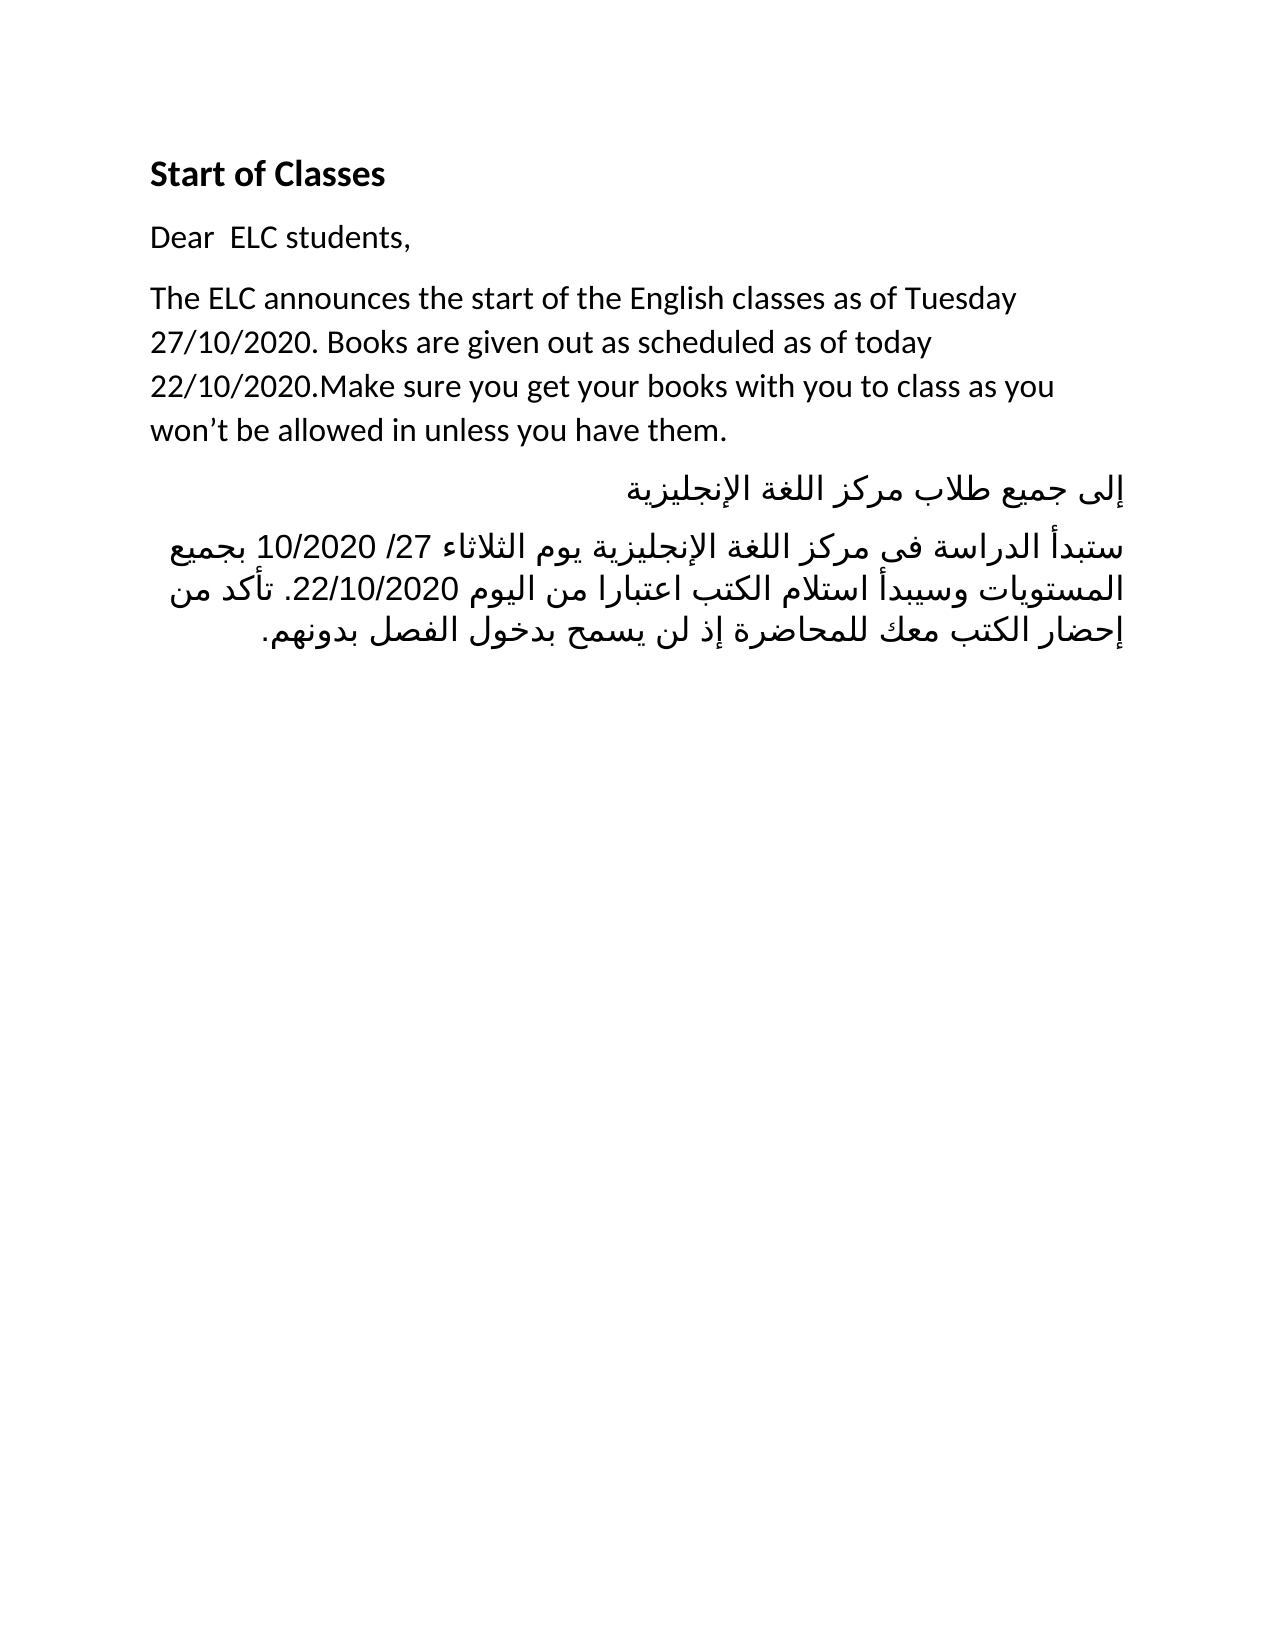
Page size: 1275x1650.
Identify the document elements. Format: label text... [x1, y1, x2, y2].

text إلى جميع طلاب مركز اللغة الإنجليزية [150, 469, 1125, 508]
text The ELC announces the start of the English classes as of Tuesday 27/10/2020. Books are given out as scheduled as of today 22/10/2020.Make sure you get your books with you to class as you won’t be allowed in unless you have them. [150, 277, 1125, 449]
text Start of Classes [150, 150, 1125, 196]
text Dear ELC students, [150, 216, 1125, 257]
text ستبدأ الدراسة فى مركز اللغة الإنجليزية يوم الثلاثاء 27/ 10/2020 بجميع المستويات وسيبدأ استلام الكتب اعتبارا من اليوم 22/10/2020. تأكد من إحضار الكتب معك للمحاضرة إذ لن يسمح بدخول الفصل بدونهم. [150, 527, 1125, 649]
